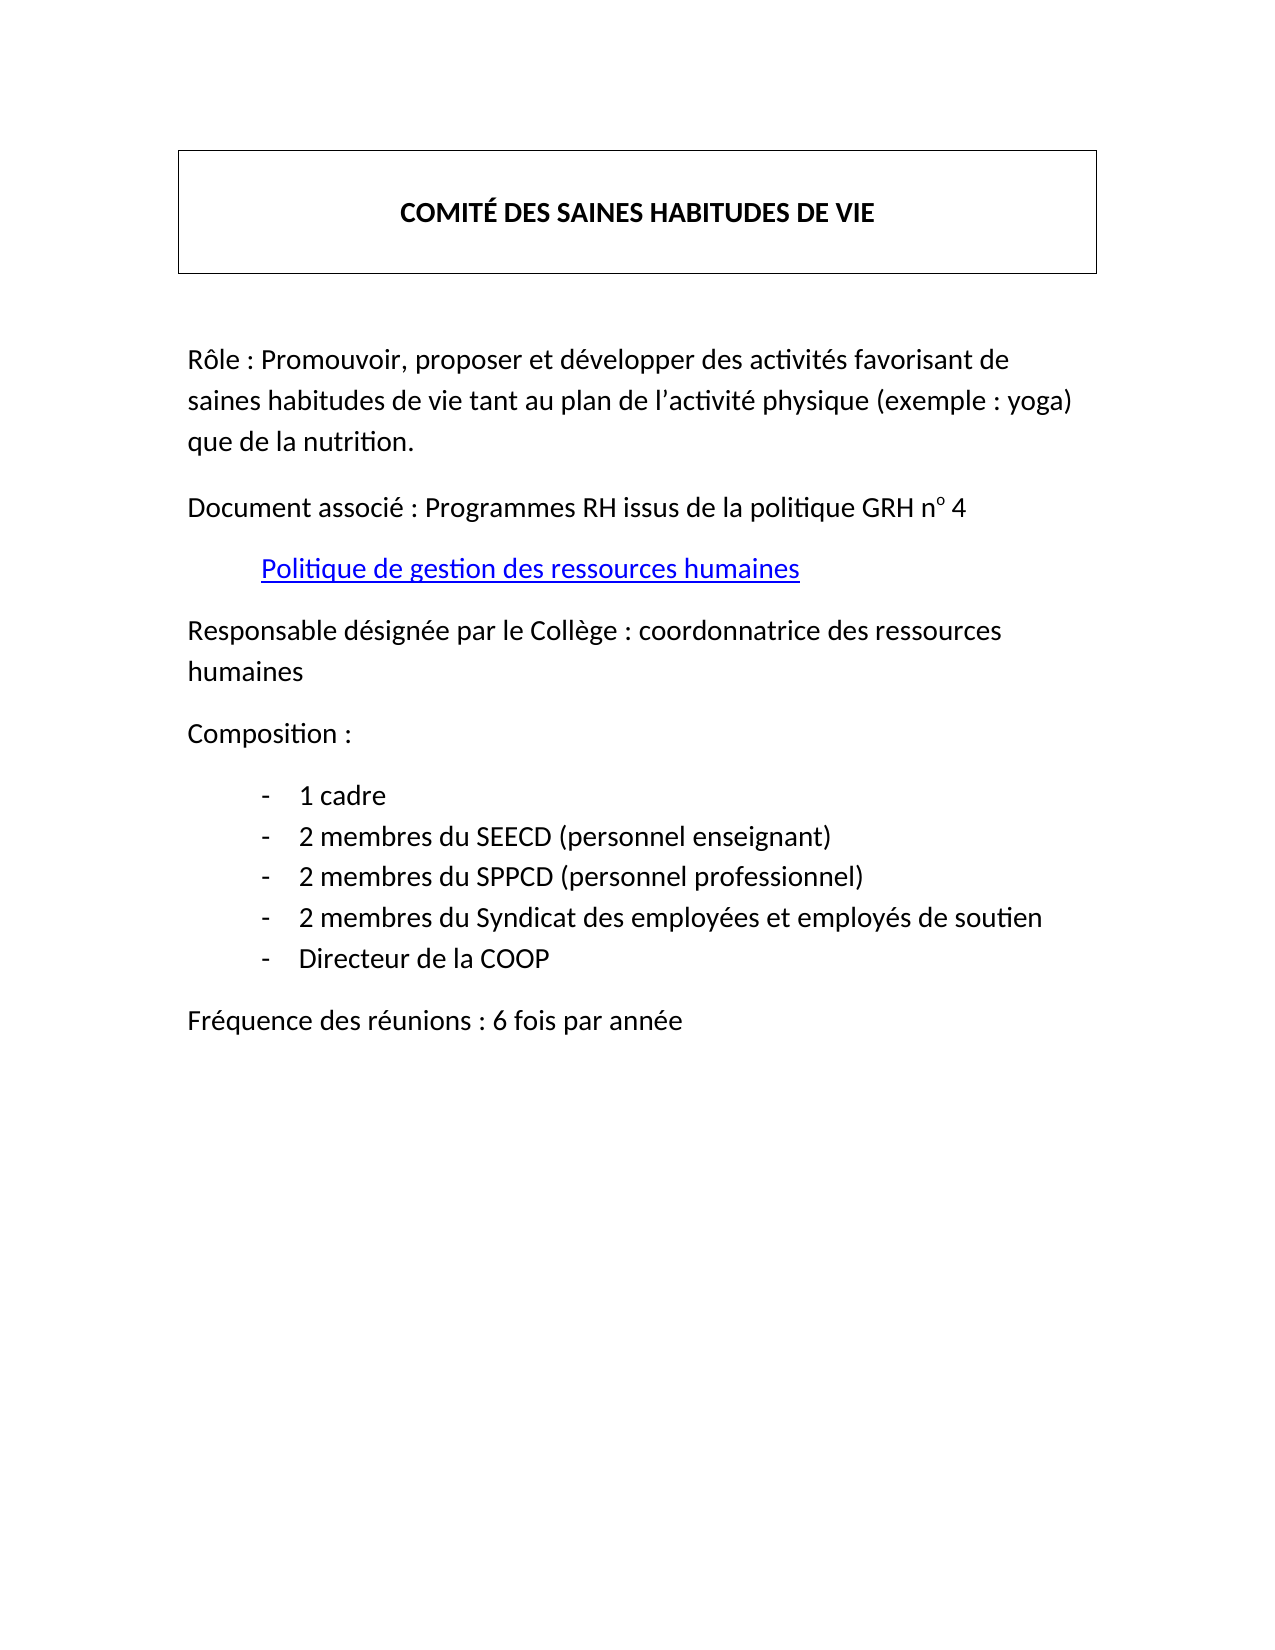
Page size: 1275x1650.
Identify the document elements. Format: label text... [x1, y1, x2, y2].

list 2 membres du Syndicat des employées et employés de soutien [261, 899, 1087, 935]
list 1 cadre [261, 777, 1087, 812]
text Rôle : Promouvoir, proposer et développer des activités favorisant de saines habitudes de vie tant au plan de l’activité physique (exemple : yoga) que de la nutrition. [187, 341, 1087, 458]
text Responsable désignée par le Collège : coordonnatrice des ressources humaines [187, 612, 1087, 689]
list 2 membres du SEECD (personnel enseignant) [261, 818, 1087, 853]
text Comité DEs saines habitudes de vie [179, 191, 1096, 230]
list 2 membres du SPPCD (personnel professionnel) [261, 858, 1087, 894]
text Fréquence des réunions : 6 fois par année [187, 1002, 1087, 1038]
text Composition : [187, 715, 1087, 751]
text Politique de gestion des ressources humaines [187, 550, 1087, 586]
text Document associé : Programmes RH issus de la politique GRH no 4 [187, 489, 1087, 524]
list Directeur de la COOP [261, 940, 1087, 976]
